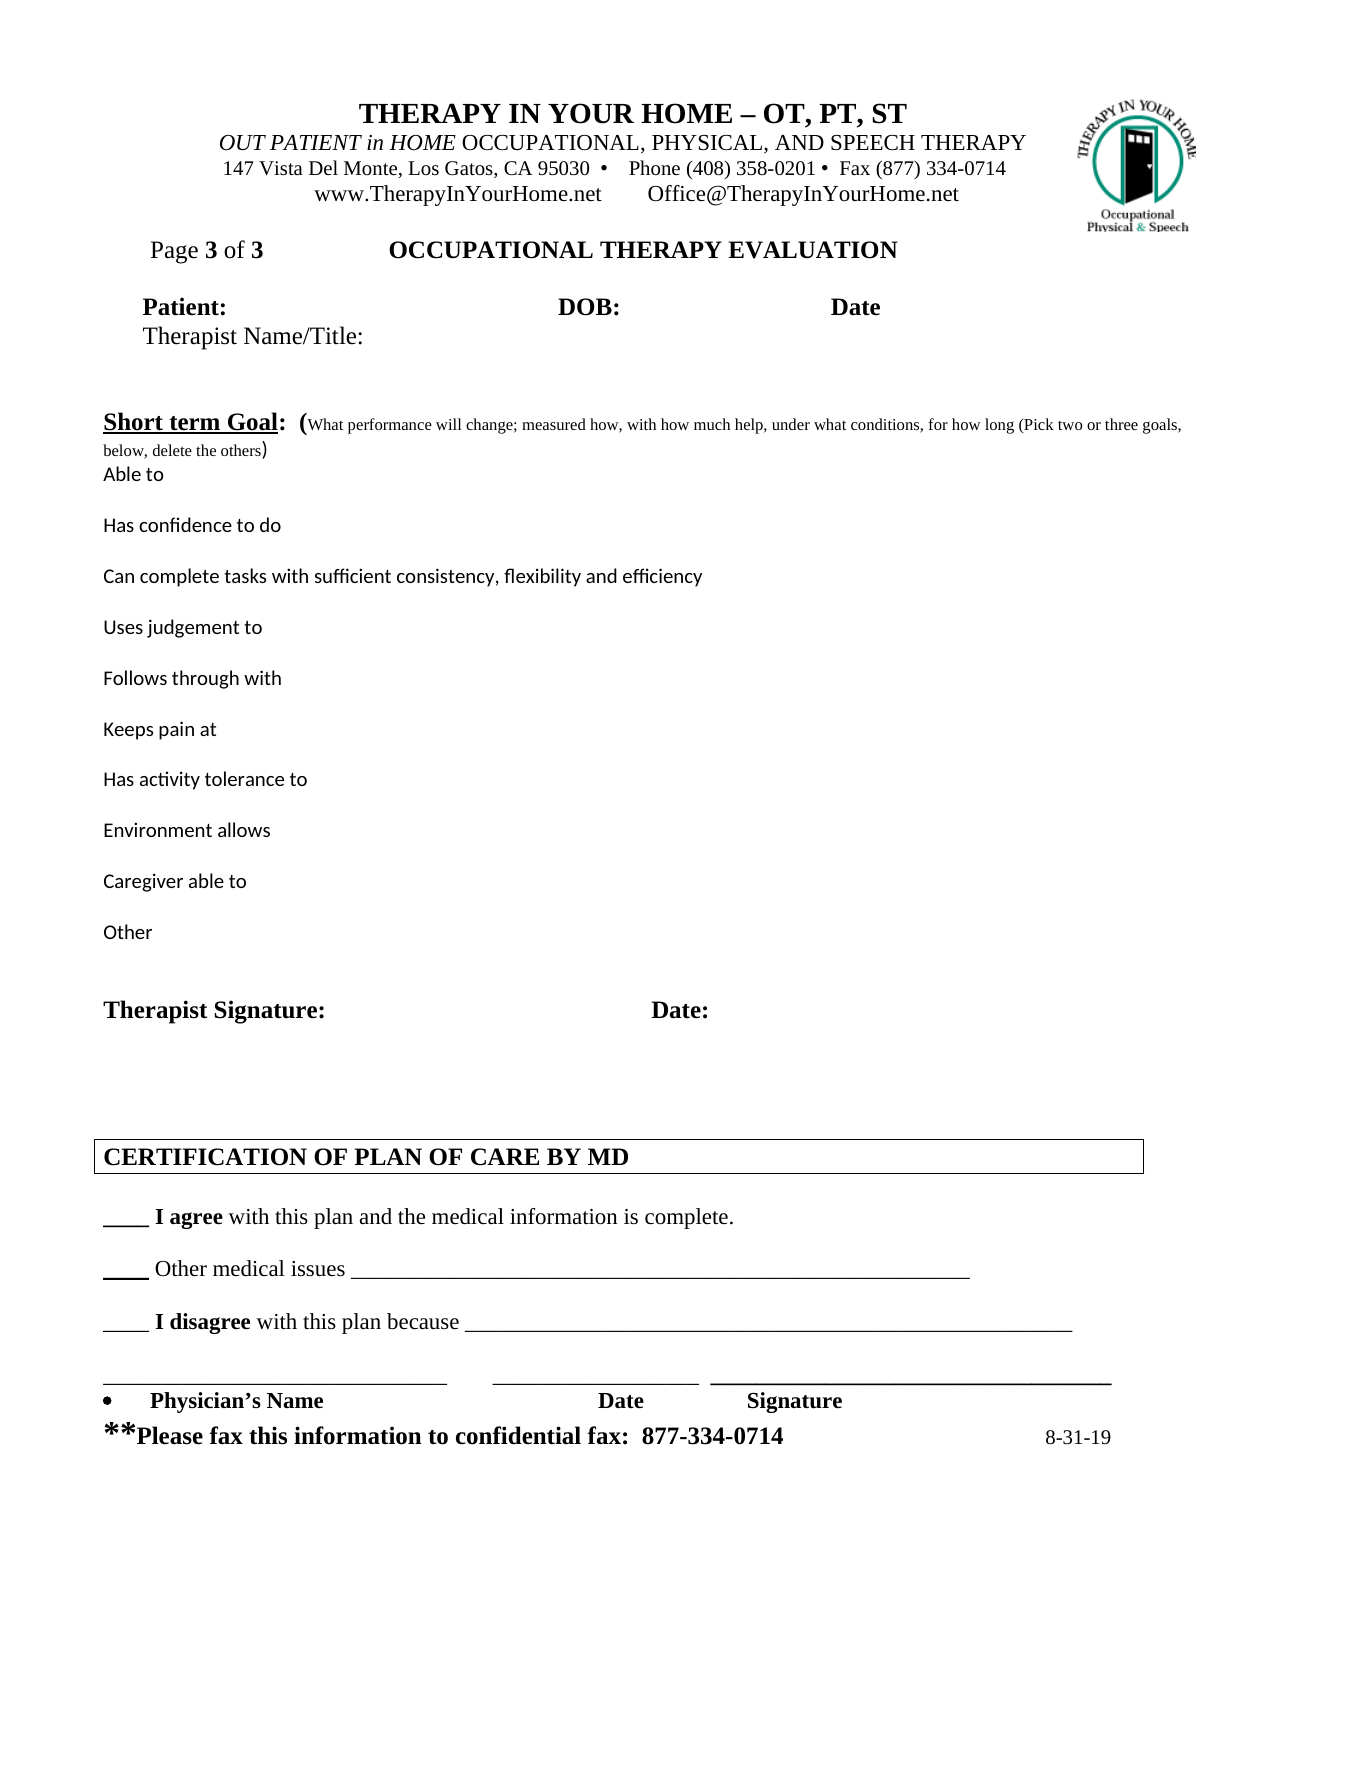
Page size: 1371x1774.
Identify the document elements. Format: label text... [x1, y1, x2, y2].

text Keeps pain at [103, 716, 1191, 741]
picture [1074, 97, 1196, 232]
list Physician’s Name Date Signature [103, 1387, 1191, 1414]
text Can complete tasks with sufficient consistency, flexibility and efficiency [103, 563, 1191, 589]
text Short term Goal: (What performance will change; measured how, with how much help, under what conditions, for how long (Pick two or three goals, below, delete the others) [103, 407, 1191, 462]
text Follows through with [103, 665, 1191, 690]
text Uses judgement to [103, 614, 1191, 639]
text ____ I agree with this plan and the medical information is complete. [103, 1203, 1191, 1229]
text **Please fax this information to confidential fax: 877-334-0714 8-31-19 [103, 1414, 1191, 1452]
text ____ Other medical issues ______________________________________________________ [103, 1256, 1191, 1282]
text ____ I disagree with this plan because _____________________________________________________ [103, 1308, 1191, 1334]
text Has confidence to do [103, 512, 1191, 538]
text CERTIFICATION OF PLAN OF CARE BY MD [95, 1140, 1143, 1173]
text ______________________________ __________________ ___________________________________ [103, 1361, 1191, 1387]
text Therapist Signature: Date: [103, 995, 1191, 1024]
text Able to [103, 462, 1191, 487]
text Other [103, 919, 1191, 944]
text Caregiver able to [103, 868, 1191, 894]
text Has activity tolerance to [103, 767, 1191, 792]
text Environment allows [103, 817, 1191, 843]
